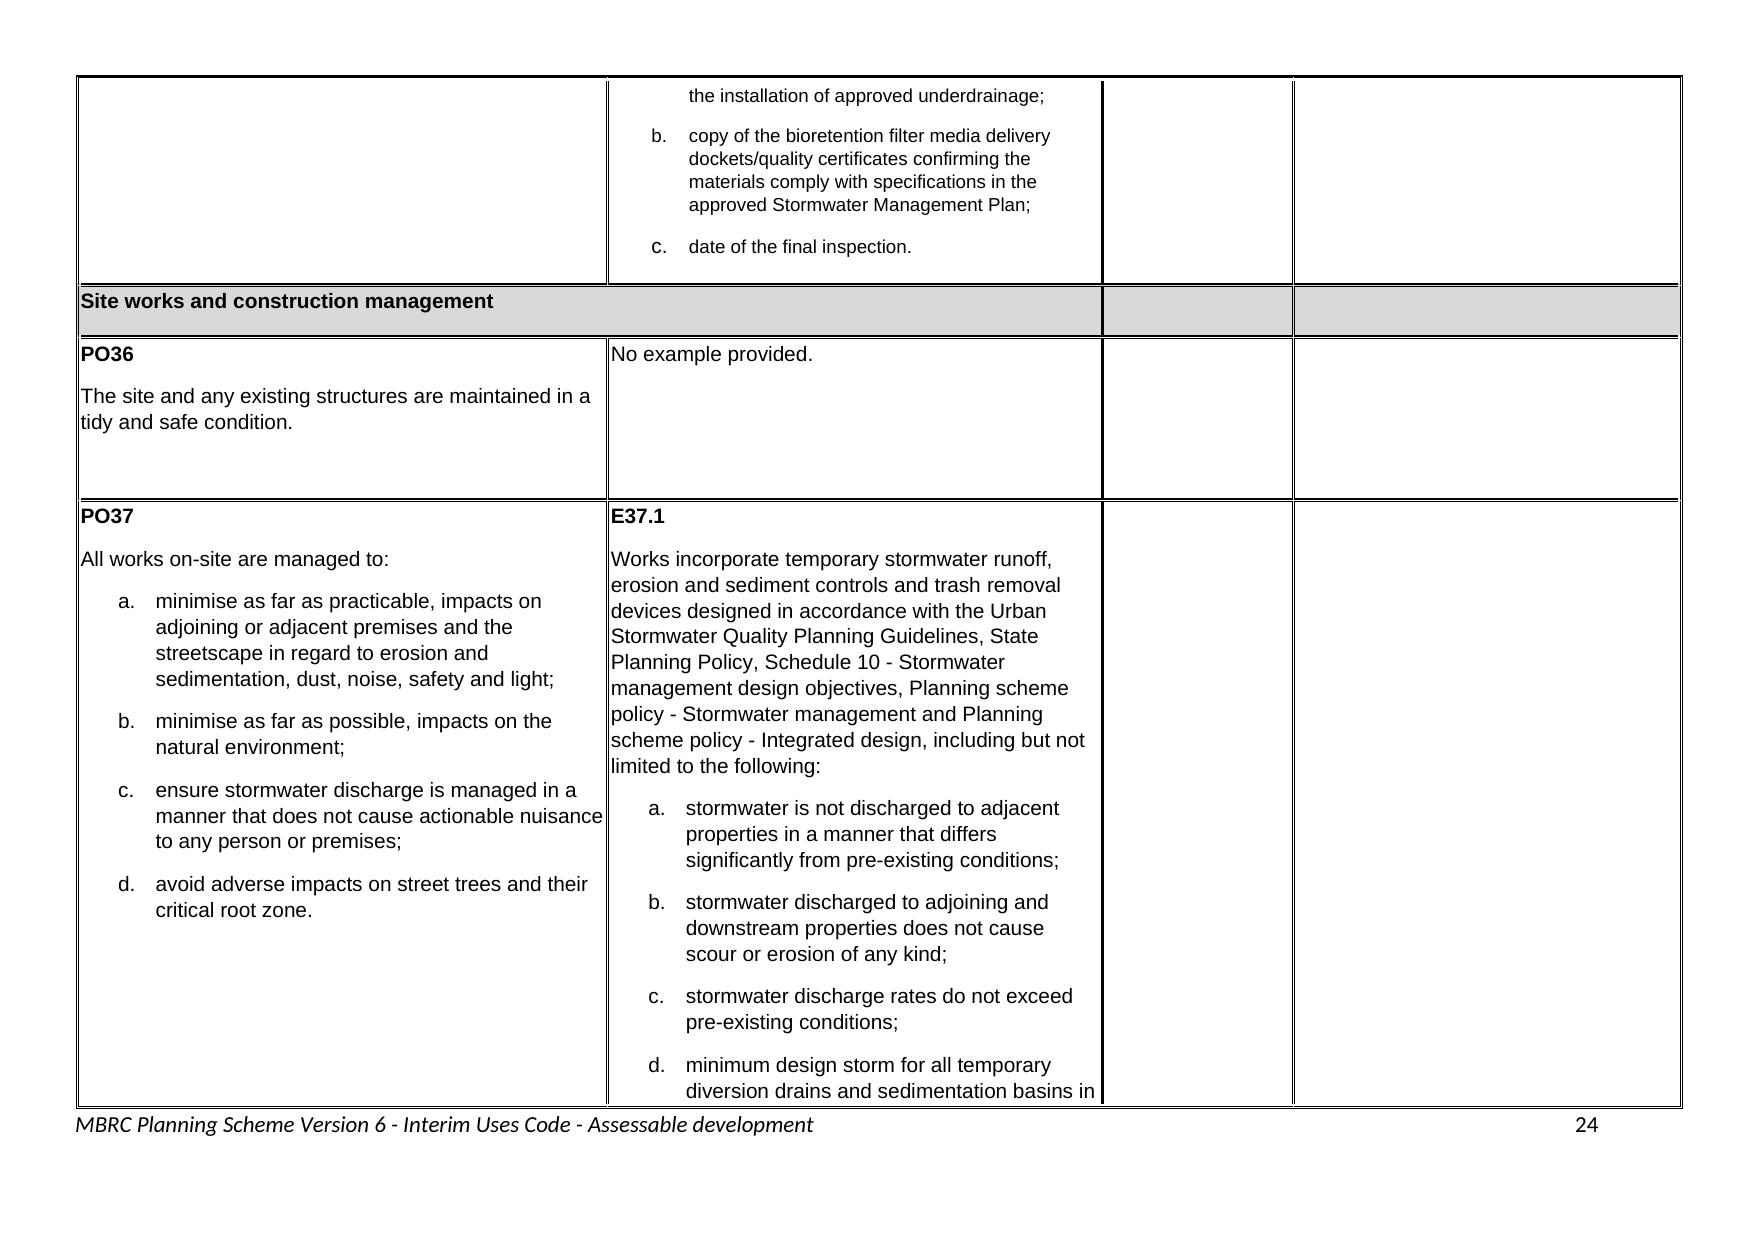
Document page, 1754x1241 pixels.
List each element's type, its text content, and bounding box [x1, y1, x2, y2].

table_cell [608, 502, 1102, 1106]
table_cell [79, 498, 607, 1106]
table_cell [79, 78, 607, 283]
table_cell [1104, 287, 1292, 335]
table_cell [608, 78, 1102, 283]
table_cell [1102, 502, 1294, 1106]
table_cell [1102, 78, 1294, 283]
table_cell [1294, 498, 1680, 1106]
table_cell [1295, 283, 1680, 335]
table_cell [1294, 78, 1680, 283]
table_cell Site works and construction management [79, 283, 1101, 335]
table_cell [1104, 339, 1292, 498]
table_cell No example provided. [609, 339, 1101, 498]
table_cell PO36 The site and any existing structures are maintained in a tidy and safe condition. [79, 335, 606, 498]
table_cell [1295, 335, 1680, 498]
